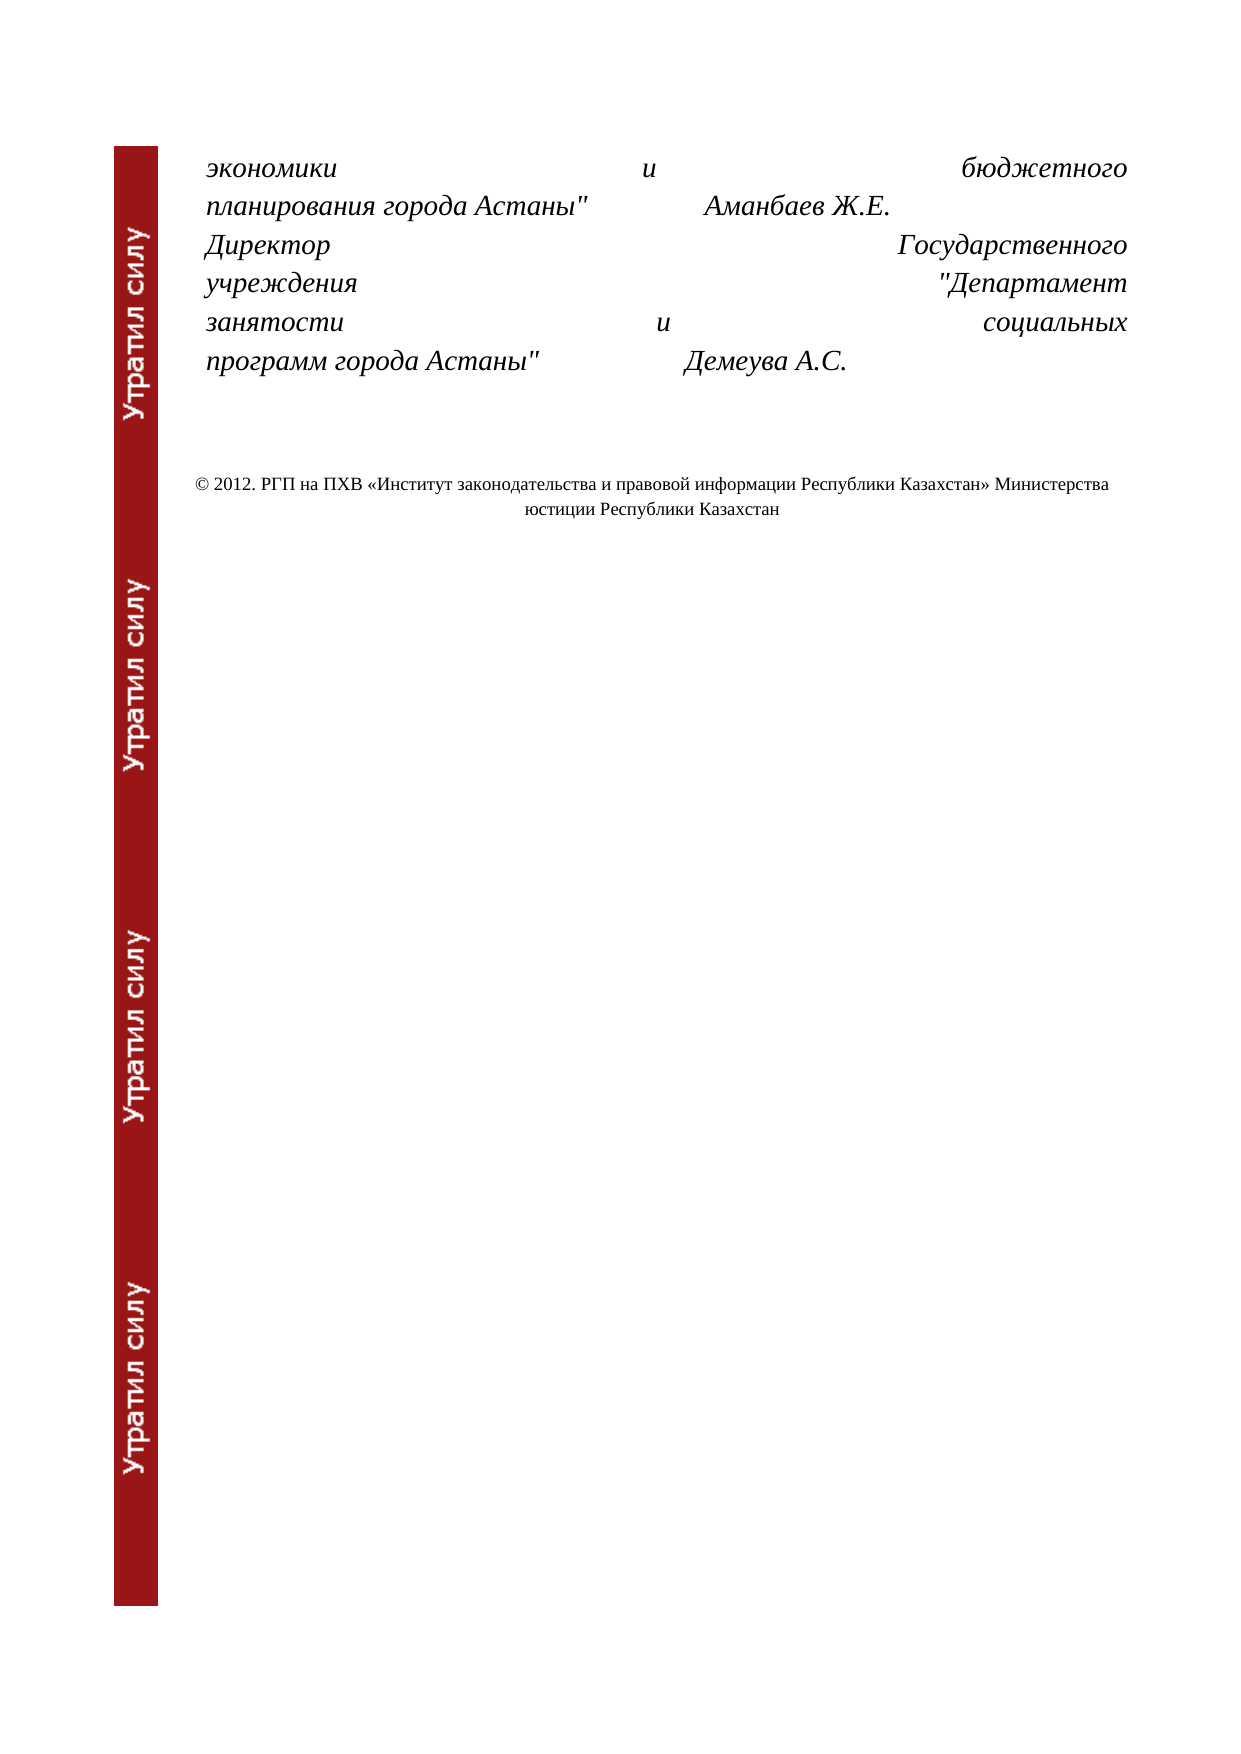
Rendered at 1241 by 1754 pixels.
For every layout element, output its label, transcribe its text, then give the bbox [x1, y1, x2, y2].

text Директор Государственного учреждения "Департамент экономики и бюджетного планирования города Астаны" Аманбаев Ж.Е. [112, 150, 1128, 222]
picture [114, 519, 158, 1606]
picture [114, 376, 158, 473]
text Директор Государственного учреждения "Департамент занятости и социальных программ города Астаны" Демеува А.С. [112, 227, 1128, 376]
text © 2012. РГП на ПХВ «Институт законодательства и правовой информации Республики Казахстан» Министерства юстиции Республики Казахстан [112, 473, 1128, 519]
picture [114, 146, 158, 150]
picture [114, 222, 158, 227]
